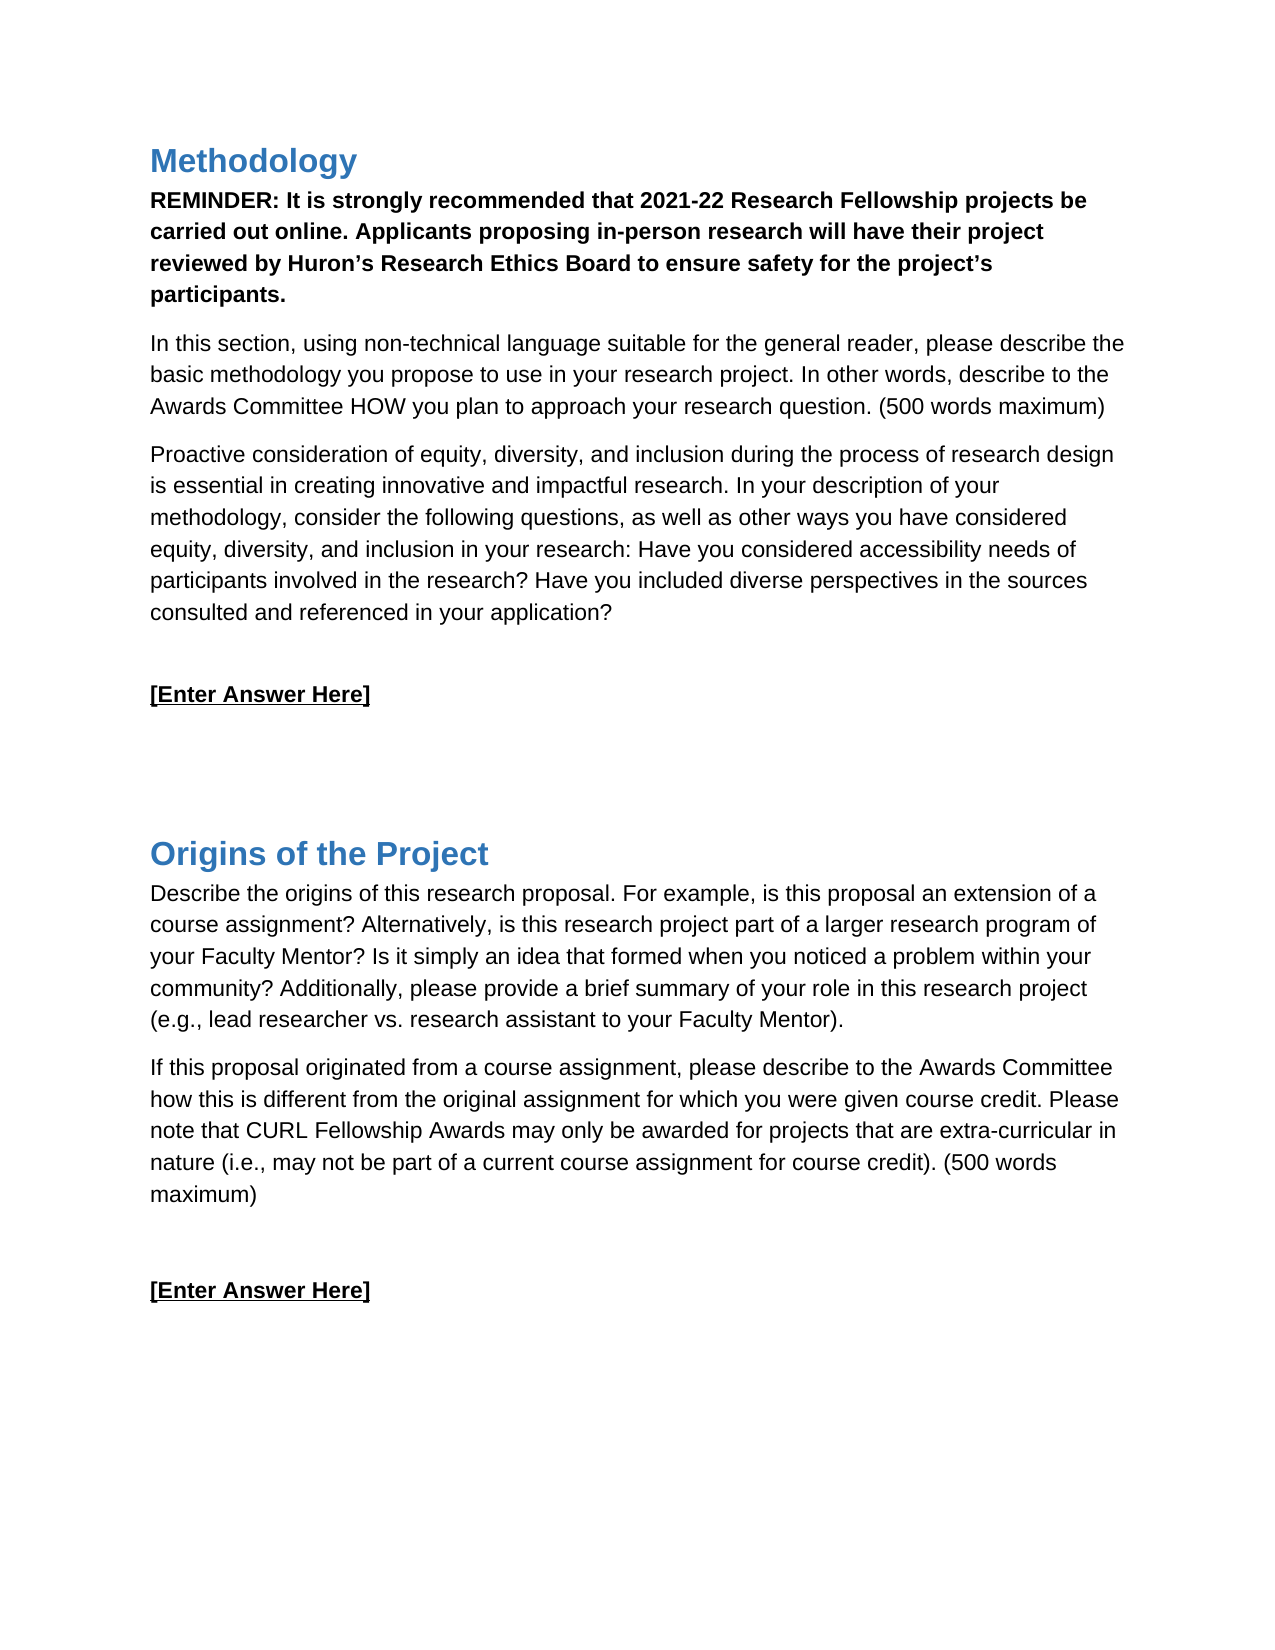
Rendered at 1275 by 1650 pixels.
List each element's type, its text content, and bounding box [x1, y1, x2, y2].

text Describe the origins of this research proposal. For example, is this proposal an extension of a course assignment? Alternatively, is this research project part of a larger research program of your Faculty Mentor? Is it simply an idea that formed when you noticed a problem within your community? Additionally, please provide a brief summary of your role in this research project (e.g., lead researcher vs. research assistant to your Faculty Mentor). [150, 880, 1125, 1032]
text If this proposal originated from a course assignment, please describe to the Awards Committee how this is different from the original assignment for which you were given course credit. Please note that CURL Fellowship Awards may only be awarded for projects that are extra-curricular in nature (i.e., may not be part of a current course assignment for course credit). (500 words maximum) [150, 1054, 1125, 1207]
text REMINDER: It is strongly recommended that 2021-22 Research Fellowship projects be carried out online. Applicants proposing in-person research will have their project reviewed by Huron’s Research Ethics Board to ensure safety for the project’s participants. [150, 187, 1125, 308]
text [Enter Answer Here] [150, 681, 1125, 707]
text [Enter Answer Here] [150, 1277, 1125, 1303]
subtitle Origins of the Project [150, 834, 1125, 872]
text Proactive consideration of equity, diversity, and inclusion during the process of research design is essential in creating innovative and impactful research. In your description of your methodology, consider the following questions, as well as other ways you have considered equity, diversity, and inclusion in your research: Have you considered accessibility needs of participants involved in the research? Have you included diverse perspectives in the sources consulted and referenced in your application? [150, 441, 1125, 659]
subtitle Methodology [150, 141, 1125, 179]
text In this section, using non-technical language suitable for the general reader, please describe the basic methodology you propose to use in your research project. In other words, describe to the Awards Committee HOW you plan to approach your research question. (500 words maximum) [150, 329, 1125, 419]
